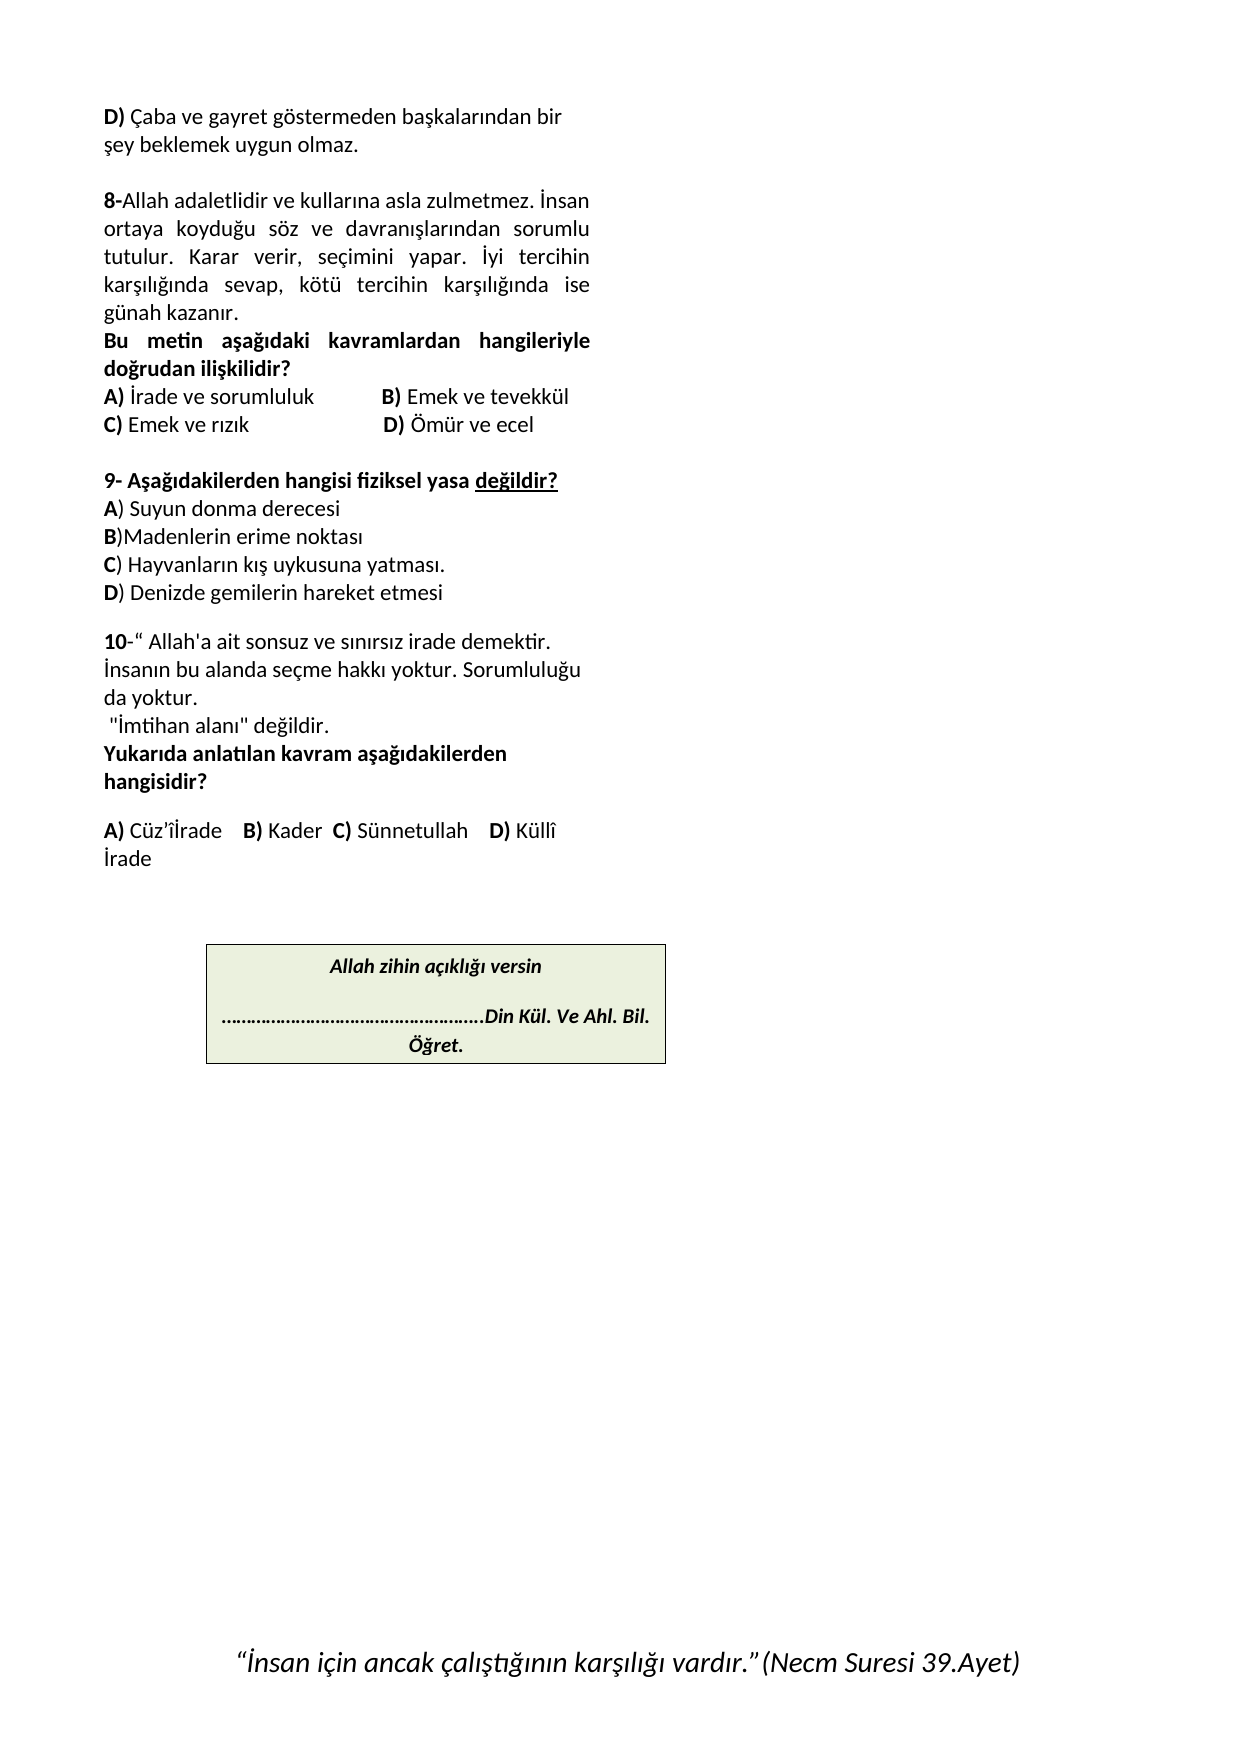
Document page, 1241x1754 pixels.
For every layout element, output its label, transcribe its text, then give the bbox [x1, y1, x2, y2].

text D) Çaba ve gayret göstermeden başkalarından bir şey beklemek uygun olmaz. [103, 102, 591, 158]
text C) Emek ve rızık D) Ömür ve ecel [103, 410, 591, 438]
text 8-Allah adaletlidir ve kullarına asla zulmetmez. İnsan ortaya koyduğu söz ve davranışlarından sorumlu tutulur. Karar verir, seçimini yapar. İyi tercihin karşılığında sevap, kötü tercihin karşılığında ise günah kazanır. [103, 186, 591, 326]
text Bu metin aşağıdaki kavramlardan hangileriyle doğrudan ilişkilidir? [103, 326, 591, 382]
text 9- Aşağıdakilerden hangisi fiziksel yasa değildir? A) Suyun donma derecesi B)Madenlerin erime noktası C) Hayvanların kış uykusuna yatması. D) Denizde gemilerin hareket etmesi [103, 466, 591, 606]
text 10-“ Allah'a ait sonsuz ve sınırsız irade demektir. İnsanın bu alanda seçme hakkı yoktur. Sorumluluğu da yoktur. "İmtihan alanı" değildir. Yukarıda anlatılan kavram aşağıdakilerden hangisidir? [103, 627, 591, 795]
text A) İrade ve sorumluluk B) Emek ve tevekkül [103, 382, 591, 410]
text A) Cüz’îİrade B) Kader C) Sünnetullah D) Küllî İrade [103, 816, 591, 872]
